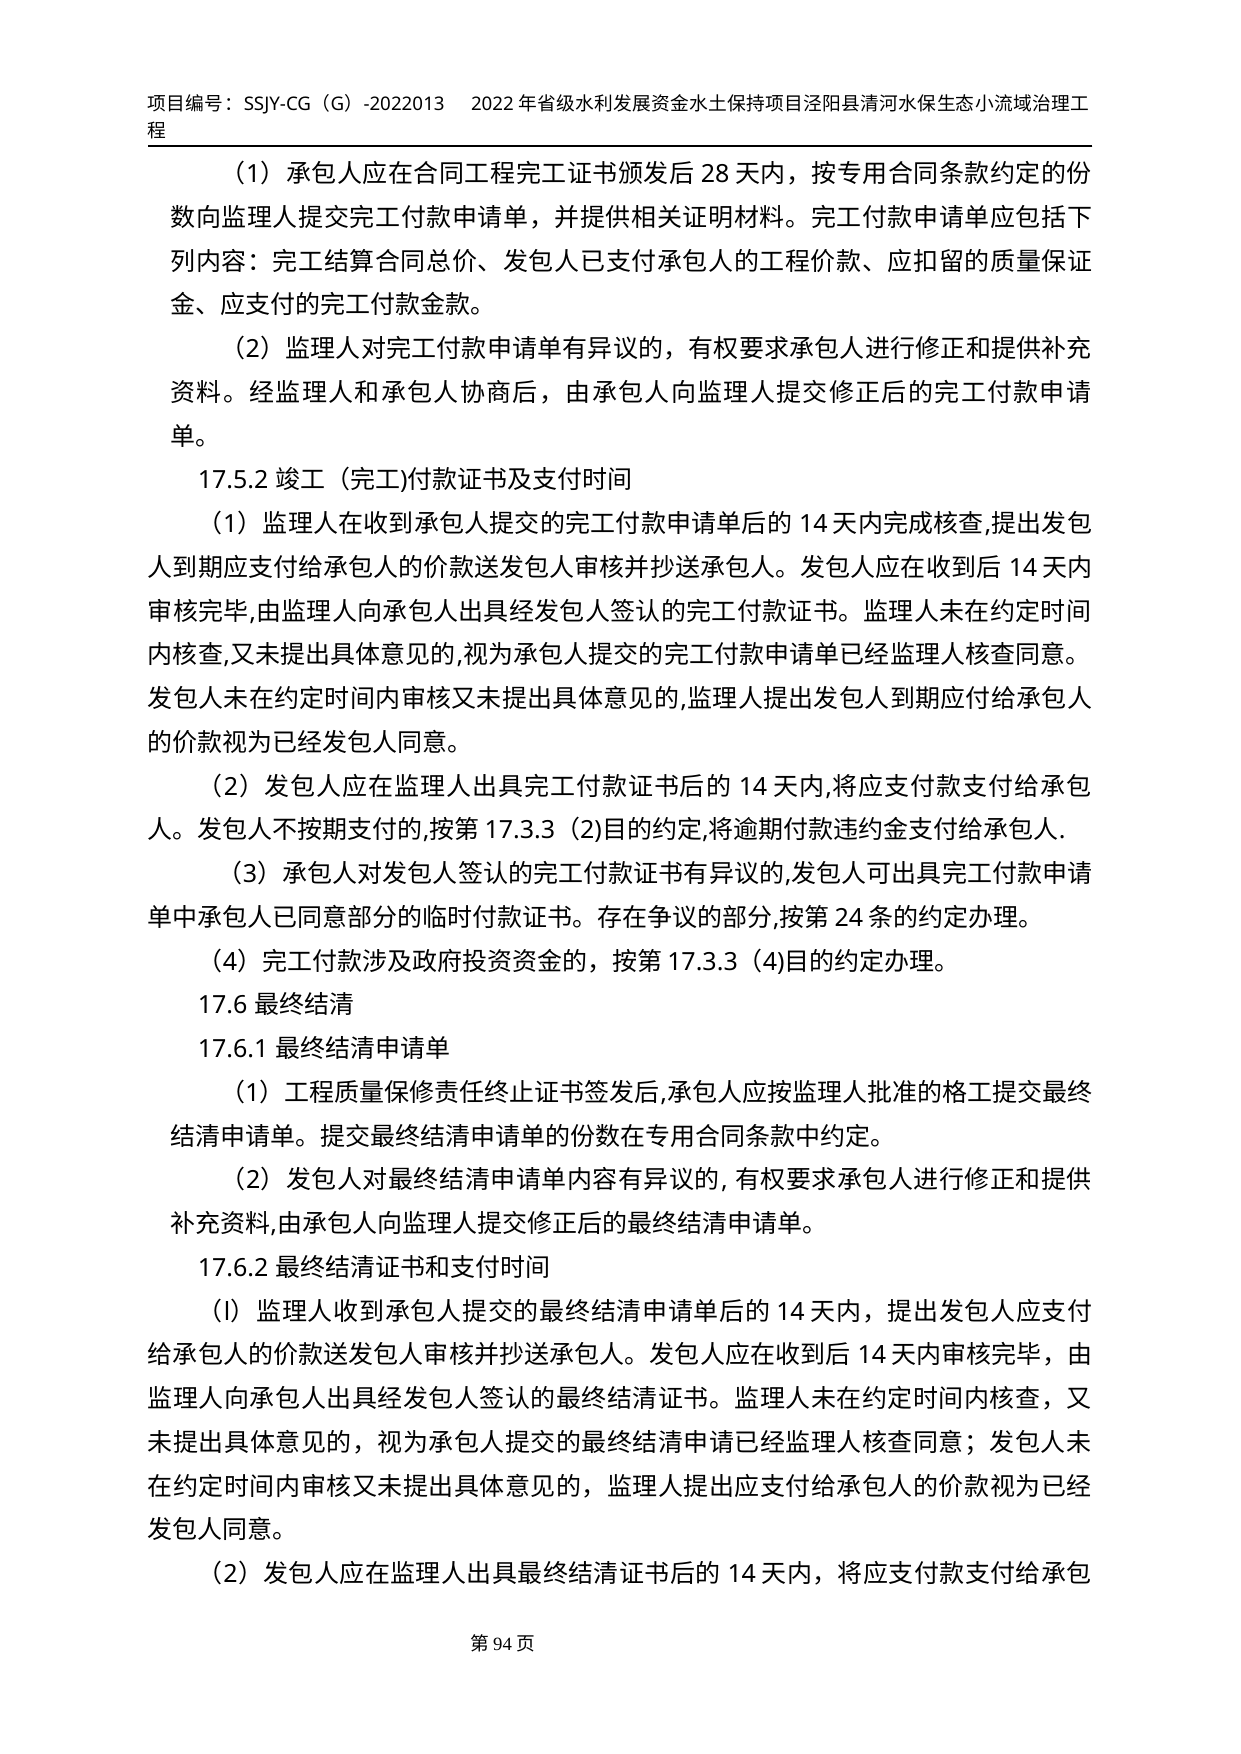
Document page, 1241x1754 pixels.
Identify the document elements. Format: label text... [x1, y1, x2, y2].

text 17.6.2 最终结清证书和支付时间 [148, 1241, 1092, 1285]
subtitle 17.6 最终结清 [148, 979, 1092, 1023]
text （l）监理人收到承包人提交的最终结清申请单后的14天内，提出发包人应支付给承包人的价款送发包人审核并抄送承包人。发包人应在收到后14天内审核完毕，由监理人向承包人出具经发包人签认的最终结清证书。监理人未在约定时间内核查，又未提出具体意见的，视为承包人提交的最终结清申请已经监理人核查同意；发包人未在约定时间内审核又未提出具体意见的，监理人提出应支付给承包人的价款视为已经发包人同意。 [148, 1285, 1092, 1548]
text （1）监理人在收到承包人提交的完工付款申请单后的14天内完成核查,提出发包人到期应支付给承包人的价款送发包人审核并抄送承包人。发包人应在收到后14天内审核完毕,由监理人向承包人出具经发包人签认的完工付款证书。监理人未在约定时间内核查,又未提出具体意见的,视为承包人提交的完工付款申请单已经监理人核查同意。发包人未在约定时间内审核又未提出具体意见的,监理人提出发包人到期应付给承包人的价款视为已经发包人同意。 [148, 498, 1092, 760]
text （1）工程质量保修责任终止证书签发后,承包人应按监理人批准的格工提交最终结清申请单。提交最终结清申请单的份数在专用合同条款中约定。 [170, 1066, 1092, 1154]
text （2）发包人对最终结清申请单内容有异议的, 有权要求承包人进行修正和提供补充资料,由承包人向监理人提交修正后的最终结清申请单。 [170, 1154, 1092, 1241]
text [148, 1548, 1092, 1591]
text （3）承包人对发包人签认的完工付款证书有异议的,发包人可出具完工付款申请单中承包人已同意部分的临时付款证书。存在争议的部分,按第24条的约定办理。 [148, 848, 1092, 935]
text 17.5.2 竣工（完工)付款证书及支付时间 [148, 454, 1092, 498]
text （2）监理人对完工付款申请单有异议的，有权要求承包人进行修正和提供补充资料。经监理人和承包人协商后，由承包人向监理人提交修正后的完工付款申请单。 [170, 323, 1092, 454]
text （4）完工付款涉及政府投资资金的，按第17.3.3（4)目的约定办理。 [148, 935, 1092, 979]
text （2）发包人应在监理人出具完工付款证书后的14天内,将应支付款支付给承包人。发包人不按期支付的,按第17.3.3（2)目的约定,将逾期付款违约金支付给承包人. [148, 760, 1092, 848]
text （1）承包人应在合同工程完工证书颁发后28天内，按专用合同条款约定的份数向监理人提交完工付款申请单，并提供相关证明材料。完工付款申请单应包括下列内容：完工结算合同总价、发包人已支付承包人的工程价款、应扣留的质量保证金、应支付的完工付款金款。 [170, 148, 1092, 323]
text 17.6.1 最终结清申请单 [148, 1023, 1092, 1066]
